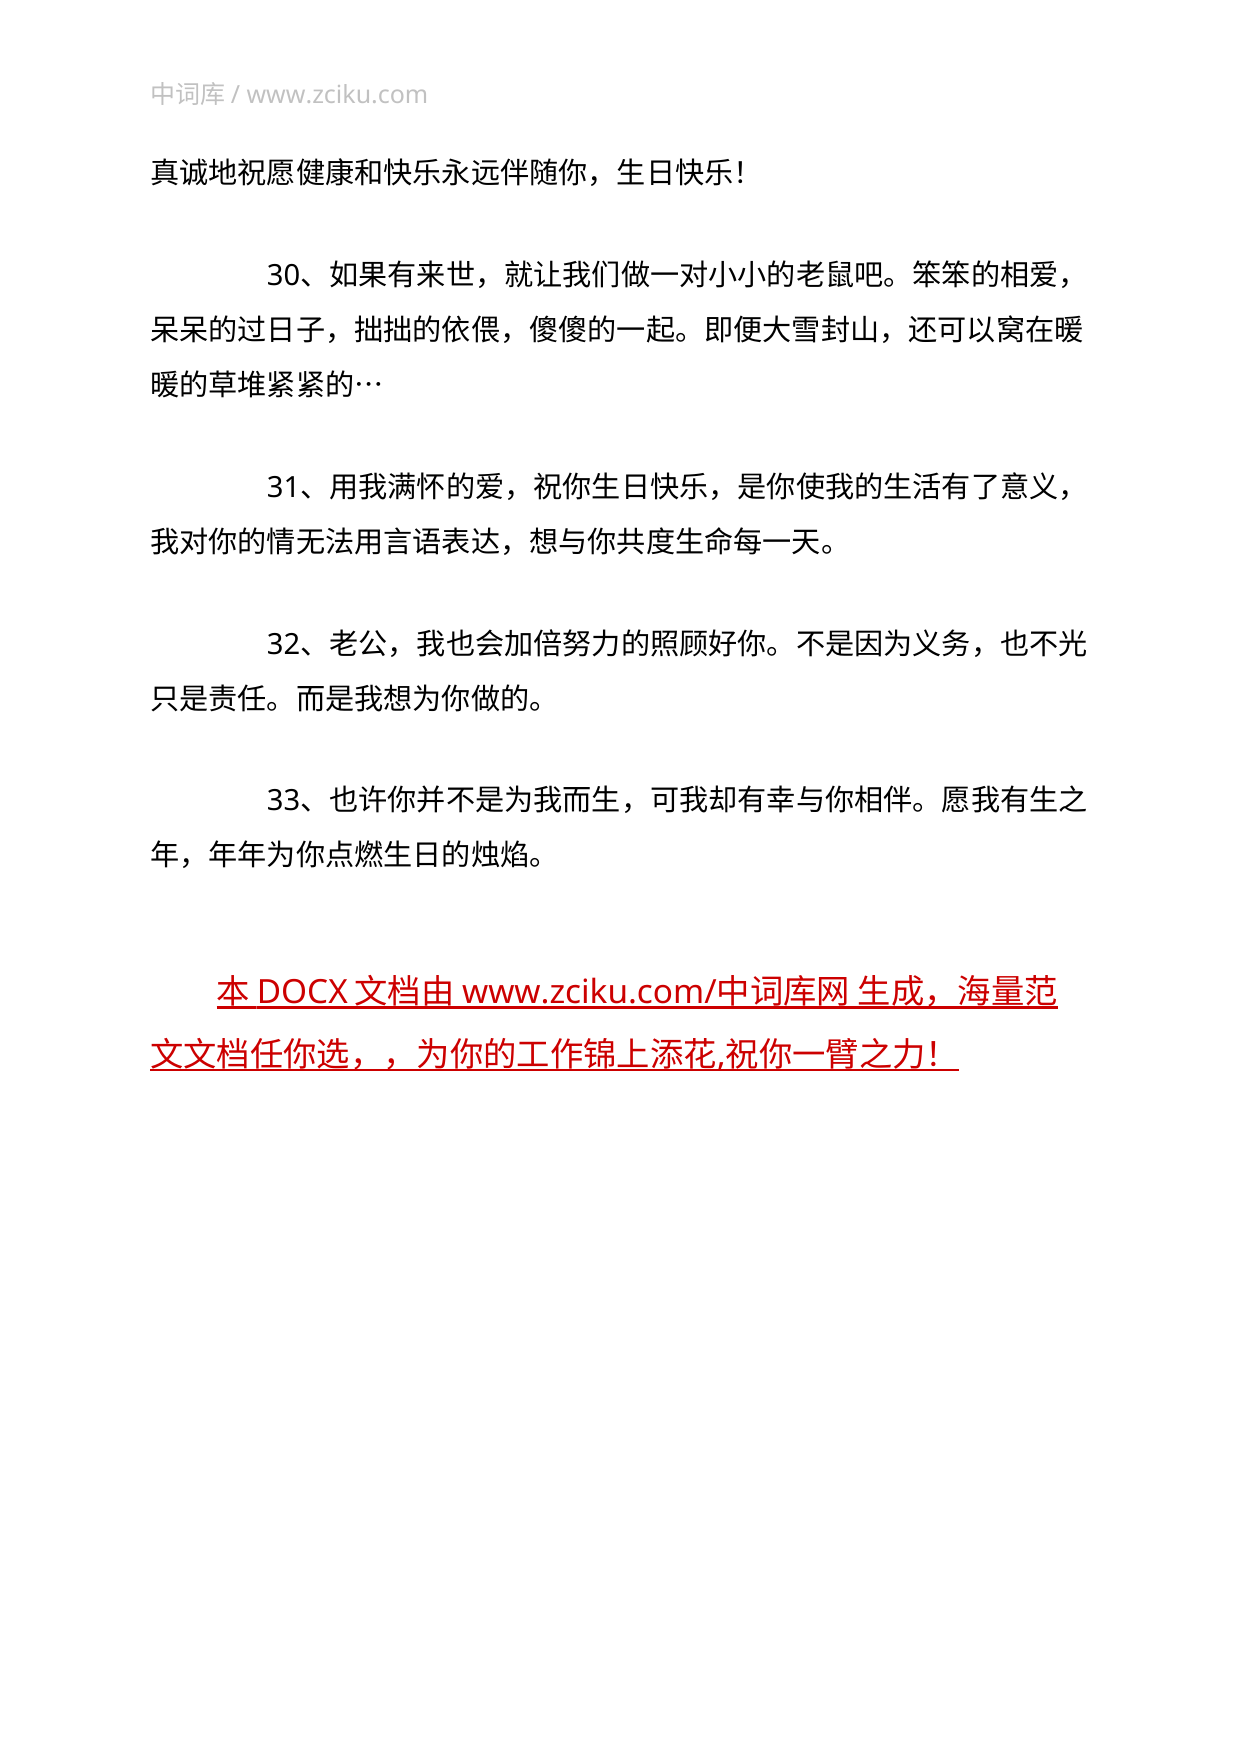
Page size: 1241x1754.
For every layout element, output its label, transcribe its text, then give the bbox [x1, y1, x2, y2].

text 31、用我满怀的爱，祝你生日快乐，是你使我的生活有了意义，我对你的情无法用言语表达，想与你共度生命每一天。 [150, 463, 1090, 561]
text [150, 150, 1090, 192]
text 33、也许你并不是为我而生，可我却有幸与你相伴。愿我有生之年，年年为你点燃生日的烛焰。 [150, 777, 1090, 874]
text 本DOCX文档由 www.zciku.com/中词库网 生成，海量范文文档任你选，，为你的工作锦上添花,祝你一臂之力！ [150, 965, 1090, 1076]
text 30、如果有来世，就让我们做一对小小的老鼠吧。笨笨的相爱，呆呆的过日子，拙拙的依偎，傻傻的一起。即便大雪封山，还可以窝在暖暖的草堆紧紧的… [150, 252, 1090, 404]
text 32、老公，我也会加倍努力的照顾好你。不是因为义务，也不光只是责任。而是我想为你做的。 [150, 620, 1090, 717]
